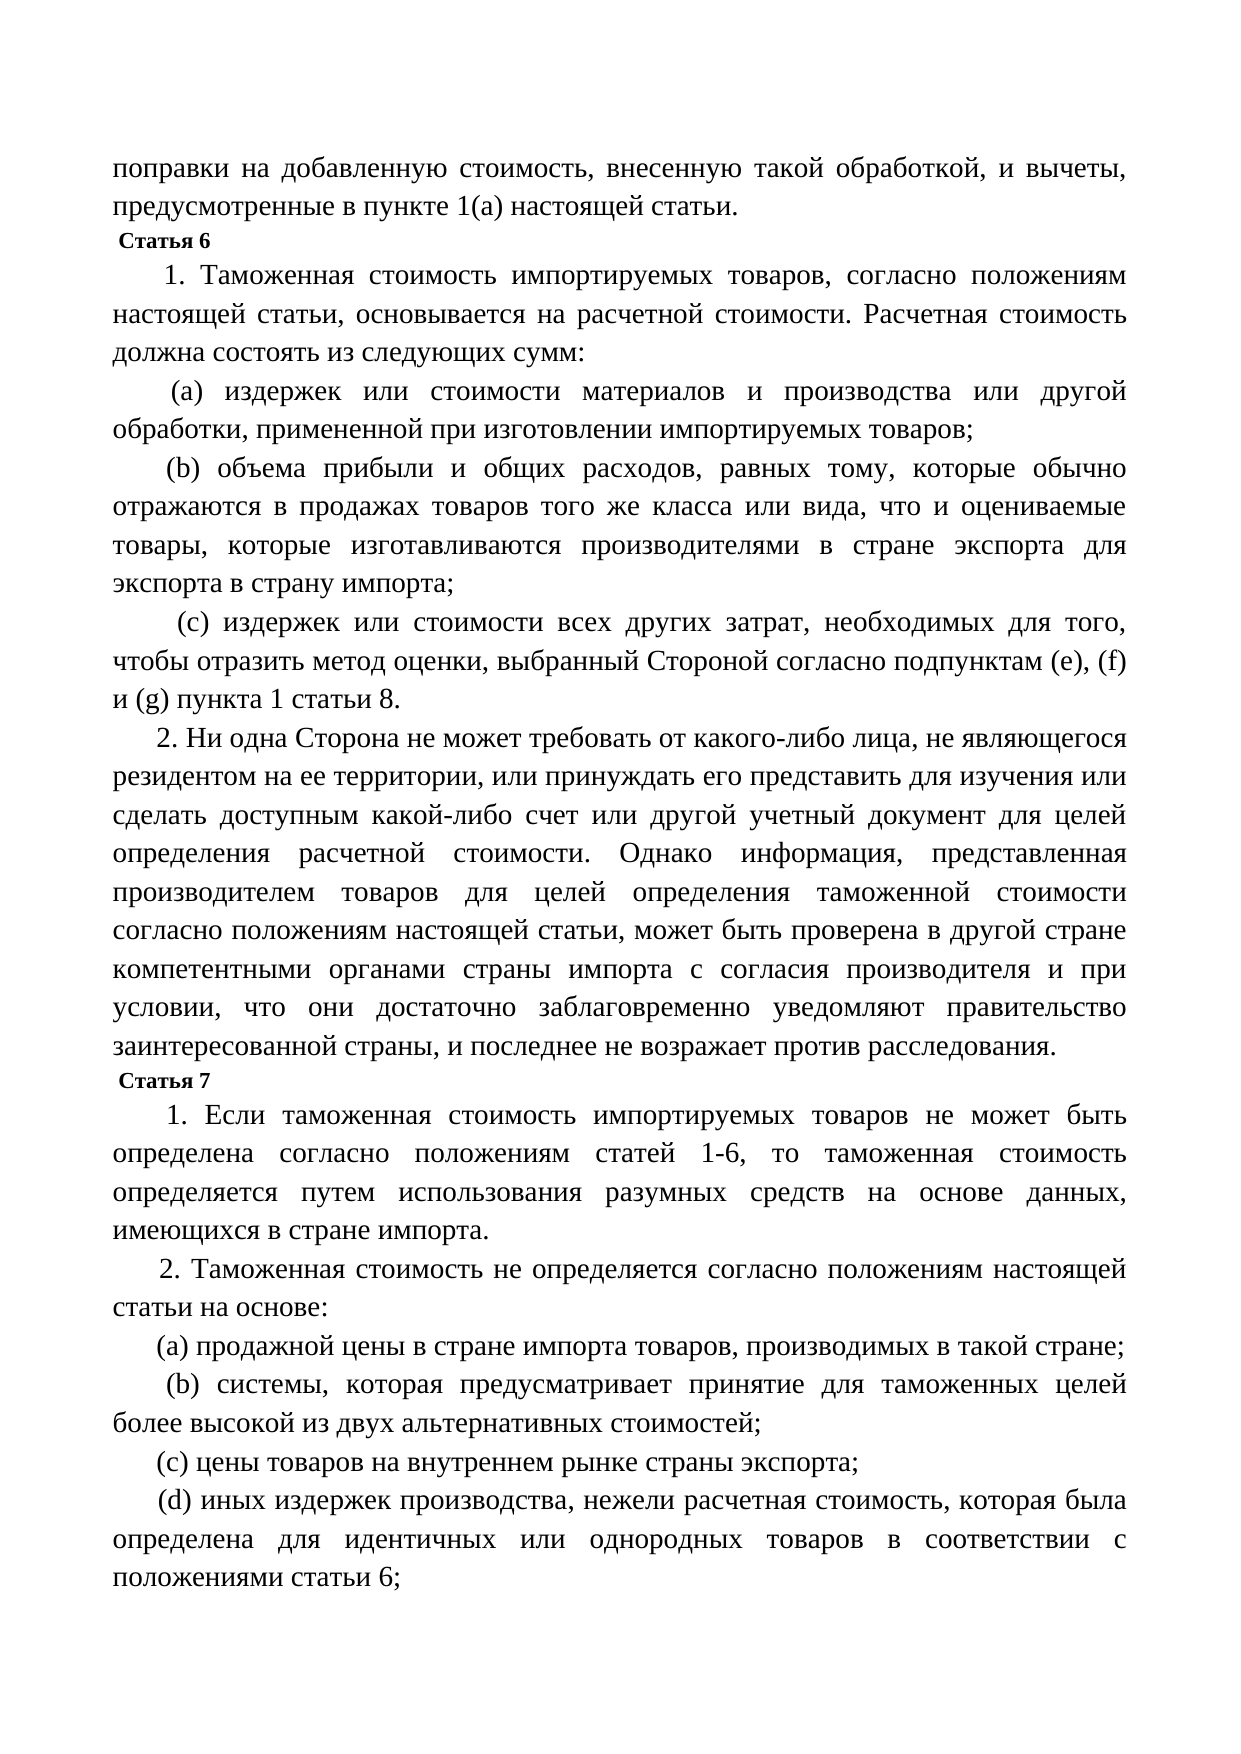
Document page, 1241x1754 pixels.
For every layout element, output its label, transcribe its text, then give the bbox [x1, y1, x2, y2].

text (a) издержек или стоимости материалов и производства или другой обработки, примененной при изготовлении импортируемых товаров; [112, 373, 1128, 445]
text (b) объема прибыли и общих расходов, равных тому, которые обычно отражаются в продажах товаров того же класса или вида, что и оцениваемые товары, которые изготавливаются производителями в стране экспорта для экспорта в страну импорта; [112, 450, 1128, 599]
text Статья 7 [112, 1067, 1128, 1093]
text (c) цены товаров на внутреннем рынке страны экспорта; [112, 1444, 1128, 1477]
text (b) системы, которая предусматривает принятие для таможенных целей более высокой из двух альтернативных стоимостей; [112, 1367, 1128, 1439]
text (c) издержек или стоимости всех других затрат, необходимых для того, чтобы отразить метод оценки, выбранный Стороной согласно подпунктам (е), (f) и (g) пункта 1 статьи 8. [112, 604, 1128, 715]
text (a) продажной цены в стране импорта товаров, производимых в такой стране; [112, 1328, 1128, 1362]
text 1. Если таможенная стоимость импортируемых товаров не может быть определена согласно положениям статей 1-6, то таможенная стоимость определяется путем использования разумных средств на основе данных, имеющихся в стране импорта. [112, 1097, 1128, 1246]
text 2. Ни одна Сторона не может требовать от какого-либо лица, не являющегося резидентом на ее территории, или принуждать его представить для изучения или сделать доступным какой-либо счет или другой учетный документ для целей определения расчетной стоимости. Однако информация, представленная производителем товаров для целей определения таможенной стоимости согласно положениям настоящей статьи, может быть проверена в другой стране компетентными органами страны импорта с согласия производителя и при условии, что они достаточно заблаговременно уведомляют правительство заинтересованной страны, и последнее не возражает против расследования. [112, 720, 1128, 1062]
text Статья 6 [112, 227, 1128, 253]
text (d) иных издержек производства, нежели расчетная стоимость, которая была определена для идентичных или однородных товаров в соответствии с положениями статьи 6; [112, 1482, 1128, 1593]
text 2. Таможенная стоимость не определяется согласно положениям настоящей статьи на основе: [112, 1251, 1128, 1323]
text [112, 150, 1128, 222]
text 1. Таможенная стоимость импортируемых товаров, согласно положениям настоящей статьи, основывается на расчетной стоимости. Расчетная стоимость должна состоять из следующих сумм: [112, 257, 1128, 368]
